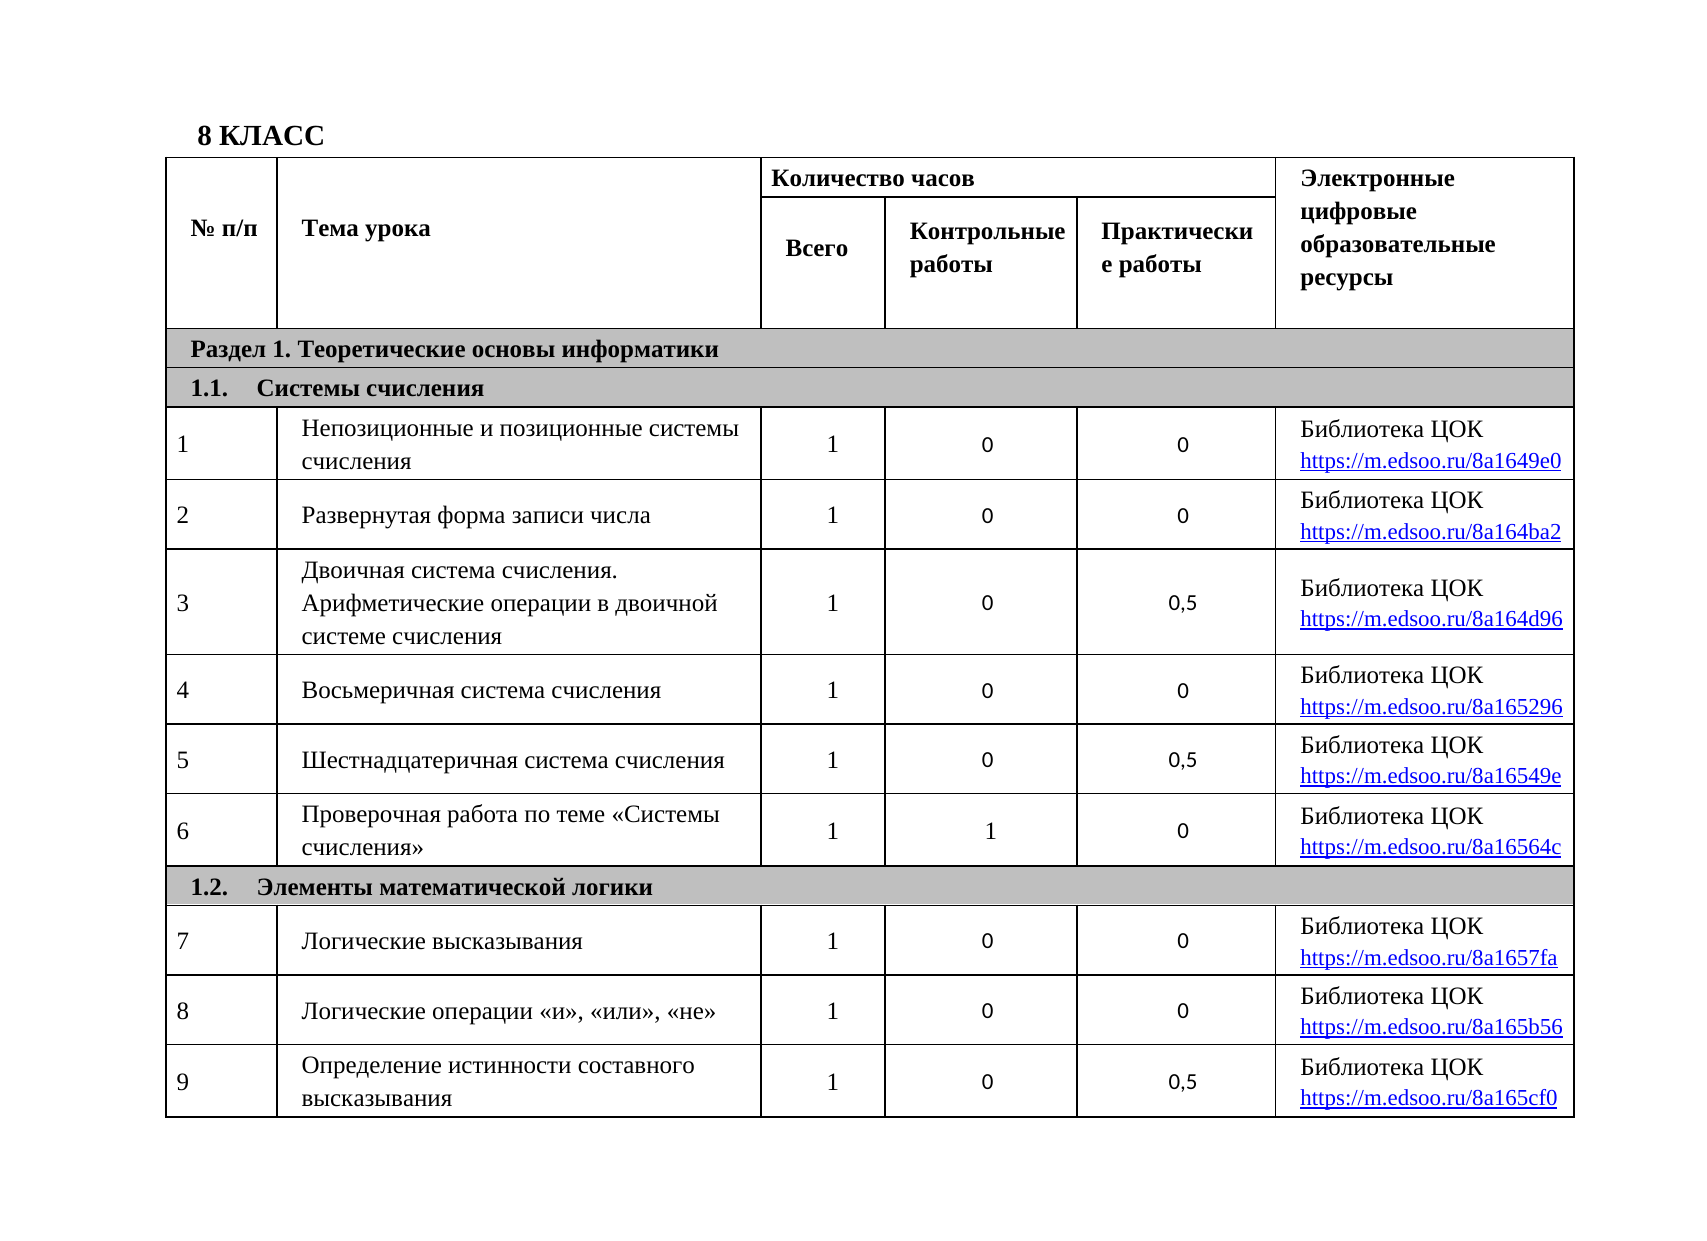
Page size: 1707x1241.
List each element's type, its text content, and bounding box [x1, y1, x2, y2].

table_cell Библиотека ЦОК https://m.edsoo.ru/8a165cf0 [1276, 1045, 1573, 1116]
table_cell 1 [762, 906, 884, 974]
table_cell 3 [167, 550, 276, 653]
table_cell Раздел 1. Теоретические основы информатики [167, 329, 1573, 367]
table_cell Библиотека ЦОК https://m.edsoo.ru/8a16564c [1276, 794, 1573, 865]
table_cell 1 [762, 655, 884, 723]
table_cell Логические операции «и», «или», «не» [278, 976, 760, 1044]
table_cell Проверочная работа по теме «Системы счисления» [278, 794, 760, 865]
table_cell 2 [167, 480, 276, 548]
table_cell 0 [1078, 655, 1275, 723]
table_cell 5 [167, 725, 276, 793]
table_header Тема урока [278, 158, 760, 327]
table_cell Библиотека ЦОК https://m.edsoo.ru/8a1649e0 [1276, 408, 1573, 478]
table_cell Логические высказывания [278, 906, 760, 974]
table_cell 1 [167, 408, 276, 478]
table_cell Библиотека ЦОК https://m.edsoo.ru/8a165b56 [1276, 976, 1573, 1044]
table_cell 9 [167, 1045, 276, 1116]
table_cell Библиотека ЦОК https://m.edsoo.ru/8a164ba2 [1276, 480, 1573, 548]
table_cell 1 [762, 794, 884, 865]
table_header Количество часов [762, 158, 1275, 196]
table_cell Двоичная система счисления. Арифметические операции в двоичной системе счисления [278, 550, 760, 653]
table_cell 4 [167, 655, 276, 723]
table_cell 0,5 [1078, 1045, 1275, 1116]
table_cell 0 [886, 976, 1076, 1044]
table_cell Элементы математической логики [167, 867, 1573, 904]
table_cell 0 [886, 408, 1076, 478]
table_cell Развернутая форма записи числа [278, 480, 760, 548]
table_cell Библиотека ЦОК https://m.edsoo.ru/8a165296 [1276, 655, 1573, 723]
table_cell 0 [886, 906, 1076, 974]
table_cell 0 [1078, 408, 1275, 478]
table_header № п/п [167, 158, 276, 327]
table_cell 0 [886, 725, 1076, 793]
table_cell 0 [886, 480, 1076, 548]
table_cell 1 [762, 976, 884, 1044]
table_cell Контрольные работы [886, 198, 1076, 327]
table_cell 0 [1078, 976, 1275, 1044]
table_cell 8 [167, 976, 276, 1044]
table_cell Системы счисления [167, 368, 1573, 406]
table_cell 0,5 [1078, 550, 1275, 653]
table_header Электронные цифровые образовательные ресурсы [1276, 158, 1573, 327]
table_cell 0,5 [1078, 725, 1275, 793]
table_cell 1 [762, 408, 884, 478]
table_cell 0 [1078, 480, 1275, 548]
table_cell Определение истинности составного высказывания [278, 1045, 760, 1116]
table_cell Всего [762, 198, 884, 327]
table_cell 6 [167, 794, 276, 865]
table_cell 0 [1078, 794, 1275, 865]
table_cell 0 [886, 655, 1076, 723]
table_cell 1 [762, 550, 884, 653]
table_cell 1 [762, 725, 884, 793]
table_cell 1 [762, 480, 884, 548]
table_cell 0 [886, 1045, 1076, 1116]
table_cell Библиотека ЦОК https://m.edsoo.ru/8a16549e [1276, 725, 1573, 793]
table_cell Непозиционные и позиционные системы счисления [278, 408, 760, 478]
table_cell 0 [1078, 906, 1275, 974]
table_cell Библиотека ЦОК https://m.edsoo.ru/8a164d96 [1276, 550, 1573, 653]
table_cell 0 [886, 550, 1076, 653]
table_cell Библиотека ЦОК https://m.edsoo.ru/8a1657fa [1276, 906, 1573, 974]
table_cell 1 [886, 794, 1076, 865]
table_cell Восьмеричная система счисления [278, 655, 760, 723]
table_cell 7 [167, 906, 276, 974]
table_cell 1 [762, 1045, 884, 1116]
text 8 КЛАСС [190, 118, 1618, 152]
table_cell Практические работы [1078, 198, 1275, 327]
table_cell Шестнадцатеричная система счисления [278, 725, 760, 793]
